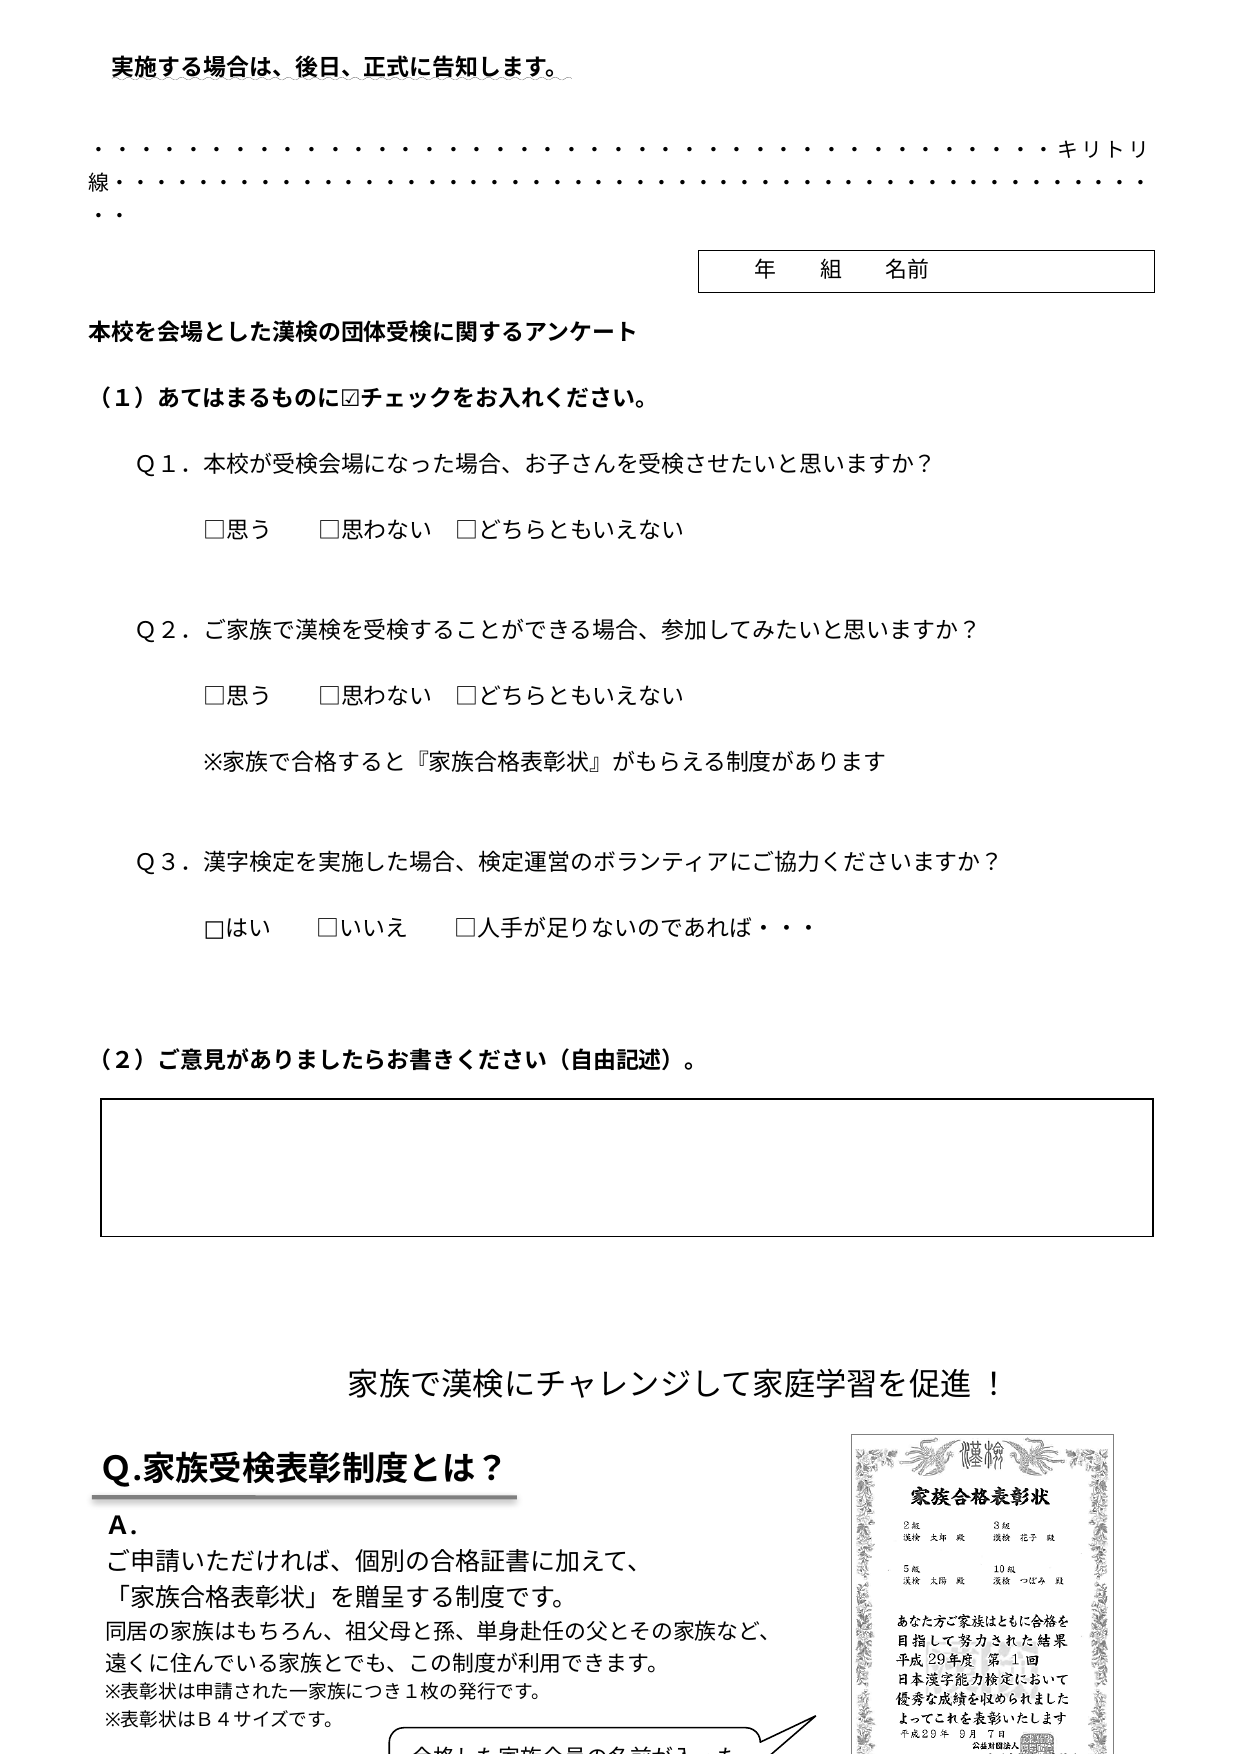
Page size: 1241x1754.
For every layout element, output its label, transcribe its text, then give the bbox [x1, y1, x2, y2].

text Ｑ２．ご家族で漢検を受検することができる場合、参加してみたいと思いますか？ [89, 595, 1152, 661]
text 本校を会場とした漢検の団体受検に関するアンケート [89, 297, 1152, 363]
text （２）ご意見がありましたらお書きください（自由記述）。 [89, 1026, 1152, 1092]
picture [852, 1435, 1113, 1754]
text Ｑ３．漢字検定を実施した場合、検定運営のボランティアにご協力くださいますか？ [89, 827, 1152, 893]
text □思う □思わない □どちらともいえない [89, 661, 1152, 728]
text ※家族で合格すると『家族合格表彰状』がもらえる制度があります [89, 728, 1152, 794]
text ・・・・・・・・・・・・・・・・・・・・・・・・・・・・・・・・・・・・・・・・・キリトリ線・・・・・・・・・・・・・・・・・・・・・・・・・・・・・・・・・・・・・・・・・・・・・・・・・・・・ [89, 131, 1152, 231]
text 実施する場合は、後日、正式に告知します。 [89, 32, 1152, 98]
text （１）あてはまるものに☑チェックをお入れください。 Ｑ１．本校が受検会場になった場合、お子さんを受検させたいと思いますか？ □思う □思わない □どちらともいえない [89, 363, 1152, 562]
text □はい □いいえ □人手が足りないのであれば・・・ [89, 893, 1152, 993]
